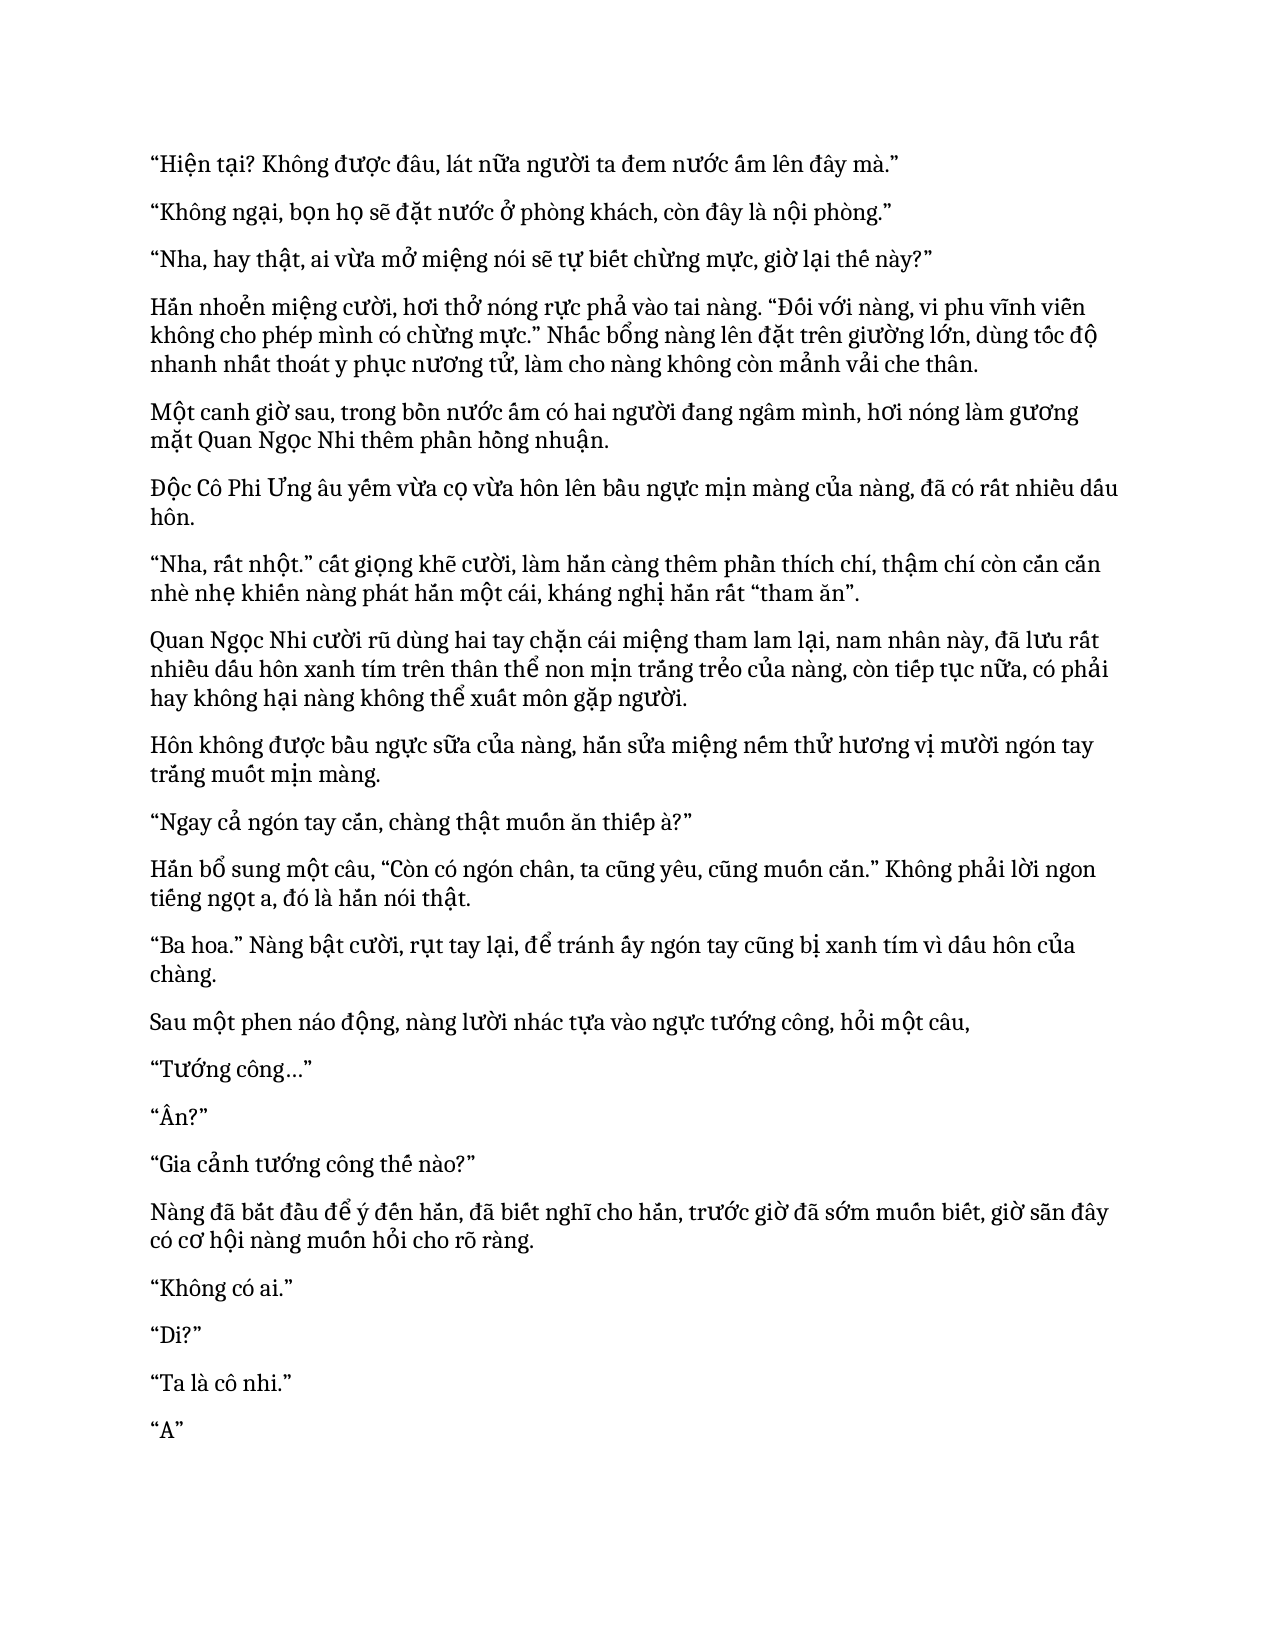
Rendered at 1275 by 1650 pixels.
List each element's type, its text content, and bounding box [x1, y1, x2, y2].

text Độc Cô Phi Ưng âu yếm vừa cọ vừa hôn lên bầu ngực mịn màng của nàng, đã có rất nhiều dấu hôn. [150, 474, 1125, 531]
text “Ba hoa.” Nàng bật cười, rụt tay lại, để tránh ấy ngón tay cũng bị xanh tím vì dấu hôn của chàng. [150, 931, 1125, 989]
text “Di?” [150, 1321, 1125, 1350]
text “Nha, rất nhột.” cất giọng khẽ cười, làm hắn càng thêm phần thích chí, thậm chí còn cắn cắn nhè nhẹ khiến nàng phát hắn một cái, kháng nghị hắn rất “tham ăn”. [150, 550, 1125, 607]
text Hắn nhoẻn miệng cười, hơi thở nóng rực phả vào tai nàng. “Đối với nàng, vi phu vĩnh viễn không cho phép mình có chừng mực.” Nhấc bổng nàng lên đặt trên giường lớn, dùng tốc độ nhanh nhất thoát y phục nương tử, làm cho nàng không còn mảnh vải che thân. [150, 292, 1125, 379]
text “Nha, hay thật, ai vừa mở miệng nói sẽ tự biết chừng mực, giờ lại thế này?” [150, 245, 1125, 274]
text Nàng đã bắt đầu để ý đến hắn, đã biết nghĩ cho hắn, trước giờ đã sớm muốn biết, giờ sẵn đây có cơ hội nàng muốn hỏi cho rõ ràng. [150, 1197, 1125, 1255]
text Hắn bổ sung một câu, “Còn có ngón chân, ta cũng yêu, cũng muốn cắn.” Không phải lời ngon tiếng ngọt a, đó là hắn nói thật. [150, 855, 1125, 912]
text “Hiện tại? Không được đâu, lát nữa người ta đem nước ấm lên đây mà.” [150, 150, 1125, 179]
text Sau một phen náo động, nàng lười nhác tựa vào ngực tướng công, hỏi một câu, [150, 1007, 1125, 1036]
text “Ân?” [150, 1102, 1125, 1131]
text Một canh giờ sau, trong bồn nước ấm có hai người đang ngâm mình, hơi nóng làm gương mặt Quan Ngọc Nhi thêm phần hồng nhuận. [150, 397, 1125, 455]
text “Gia cảnh tướng công thế nào?” [150, 1150, 1125, 1179]
text Hôn không được bầu ngực sữa của nàng, hắn sửa miệng nếm thử hương vị mười ngón tay trắng muốt mịn màng. [150, 731, 1125, 789]
text “Ta là cô nhi.” [150, 1369, 1125, 1397]
text Quan Ngọc Nhi cười rũ dùng hai tay chặn cái miệng tham lam lại, nam nhân này, đã lưu rất nhiều dấu hôn xanh tím trên thân thể non mịn trắng trẻo của nàng, còn tiếp tục nữa, có phải hay không hại nàng không thể xuất môn gặp người. [150, 626, 1125, 712]
text “Không ngại, bọn họ sẽ đặt nước ở phòng khách, còn đây là nội phòng.” [150, 197, 1125, 226]
text “Ngay cả ngón tay cắn, chàng thật muốn ăn thiếp à?” [150, 807, 1125, 836]
text “A” [150, 1416, 1125, 1445]
text “Tướng công…” [150, 1055, 1125, 1084]
text “Không có ai.” [150, 1274, 1125, 1302]
